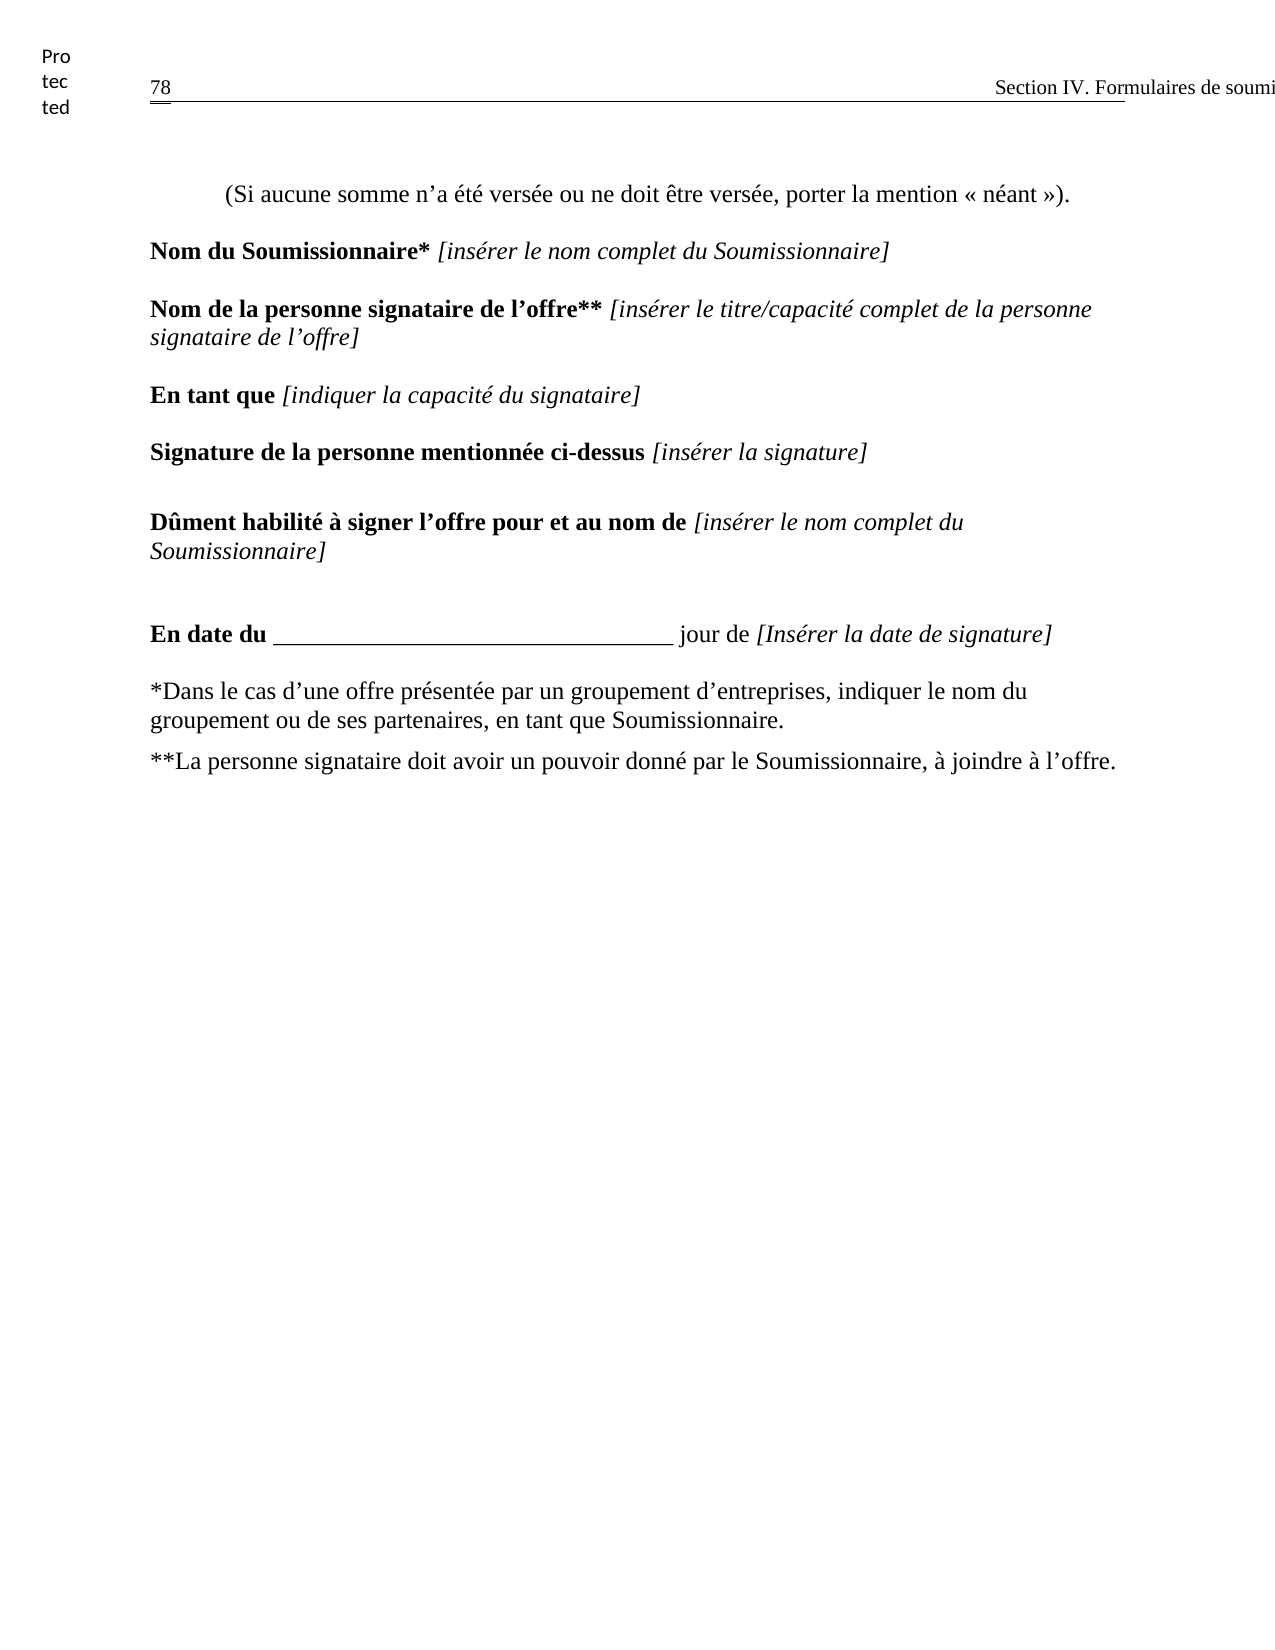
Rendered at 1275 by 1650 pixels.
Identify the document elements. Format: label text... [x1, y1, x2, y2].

text Signature de la personne mentionnée ci-dessus [insérer la signature] [150, 437, 1125, 466]
text **La personne signataire doit avoir un pouvoir donné par le Soumissionnaire, à joindre à l’offre. [150, 746, 1125, 775]
text Dûment habilité à signer l’offre pour et au nom de [insérer le nom complet du Soumissionnaire] [150, 507, 1125, 565]
text En tant que [indiquer la capacité du signataire] [150, 380, 1125, 409]
text Nom de la personne signataire de l’offre** [insérer le titre/capacité complet de la personne signataire de l’offre] [150, 294, 1125, 351]
text En date du ________________________________ jour de [Insérer la date de signature] [150, 619, 1125, 647]
text Nom du Soumissionnaire* [insérer le nom complet du Soumissionnaire] [150, 236, 1125, 265]
text (Si aucune somme n’a été versée ou ne doit être versée, porter la mention « néant »). [165, 179, 1125, 207]
text *Dans le cas d’une offre présentée par un groupement d’entreprises, indiquer le nom du groupement ou de ses partenaires, en tant que Soumissionnaire. [150, 676, 1125, 734]
